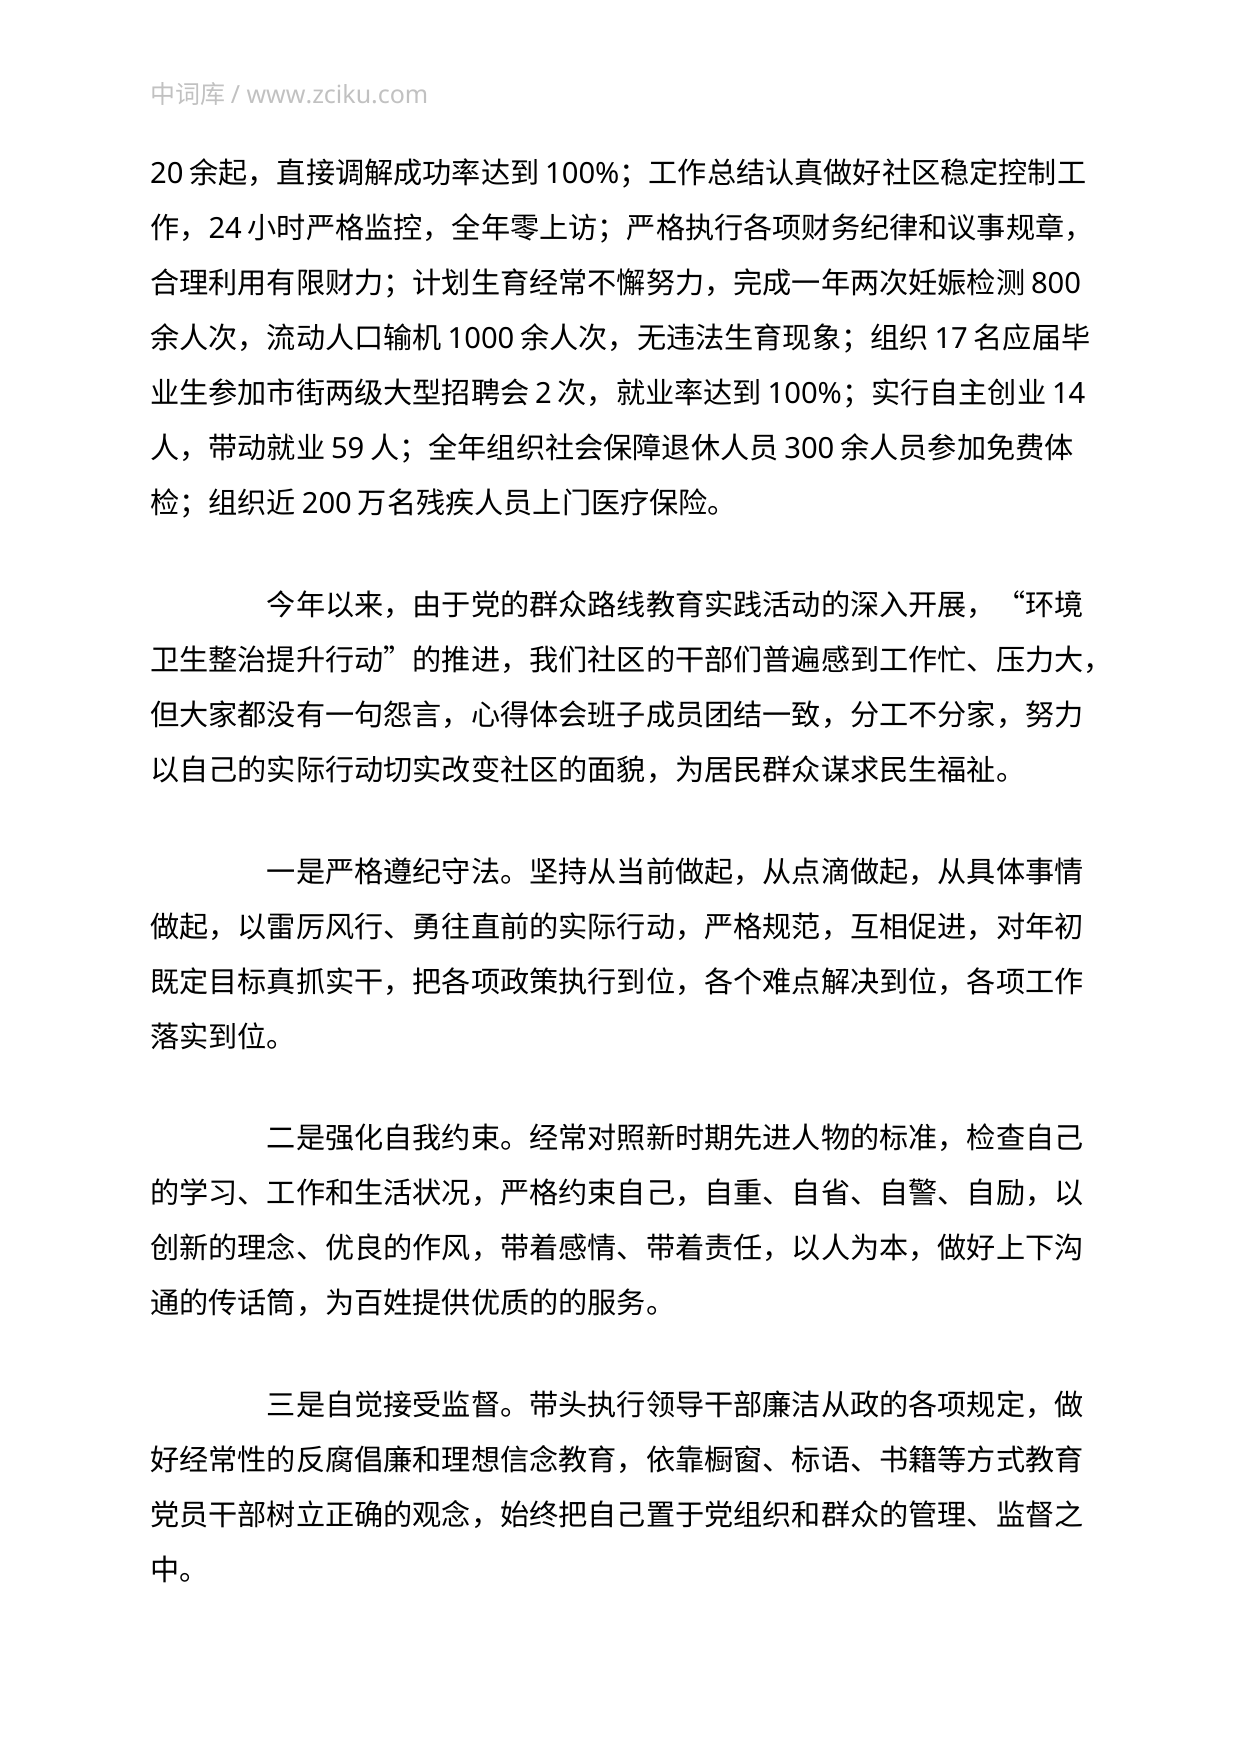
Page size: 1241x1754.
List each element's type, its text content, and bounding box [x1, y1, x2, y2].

text 一是严格遵纪守法。坚持从当前做起，从点滴做起，从具体事情做起，以雷厉风行、勇往直前的实际行动，严格规范，互相促进，对年初既定目标真抓实干，把各项政策执行到位，各个难点解决到位，各项工作落实到位。 [150, 848, 1090, 1055]
text 今年以来，由于党的群众路线教育实践活动的深入开展，“环境卫生整治提升行动”的推进，我们社区的干部们普遍感到工作忙、压力大，但大家都没有一句怨言，心得体会班子成员团结一致，分工不分家，努力以自己的实际行动切实改变社区的面貌，为居民群众谋求民生福祉。 [150, 582, 1090, 789]
text 三是自觉接受监督。带头执行领导干部廉洁从政的各项规定，做好经常性的反腐倡廉和理想信念教育，依靠橱窗、标语、书籍等方式教育党员干部树立正确的观念，始终把自己置于党组织和群众的管理、监督之中。 [150, 1381, 1090, 1588]
text 二是强化自我约束。经常对照新时期先进人物的标准，检查自己的学习、工作和生活状况，严格约束自己，自重、自省、自警、自励，以创新的理念、优良的作风，带着感情、带着责任，以人为本，做好上下沟通的传话筒，为百姓提供优质的的服务。 [150, 1115, 1090, 1322]
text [150, 150, 1090, 522]
